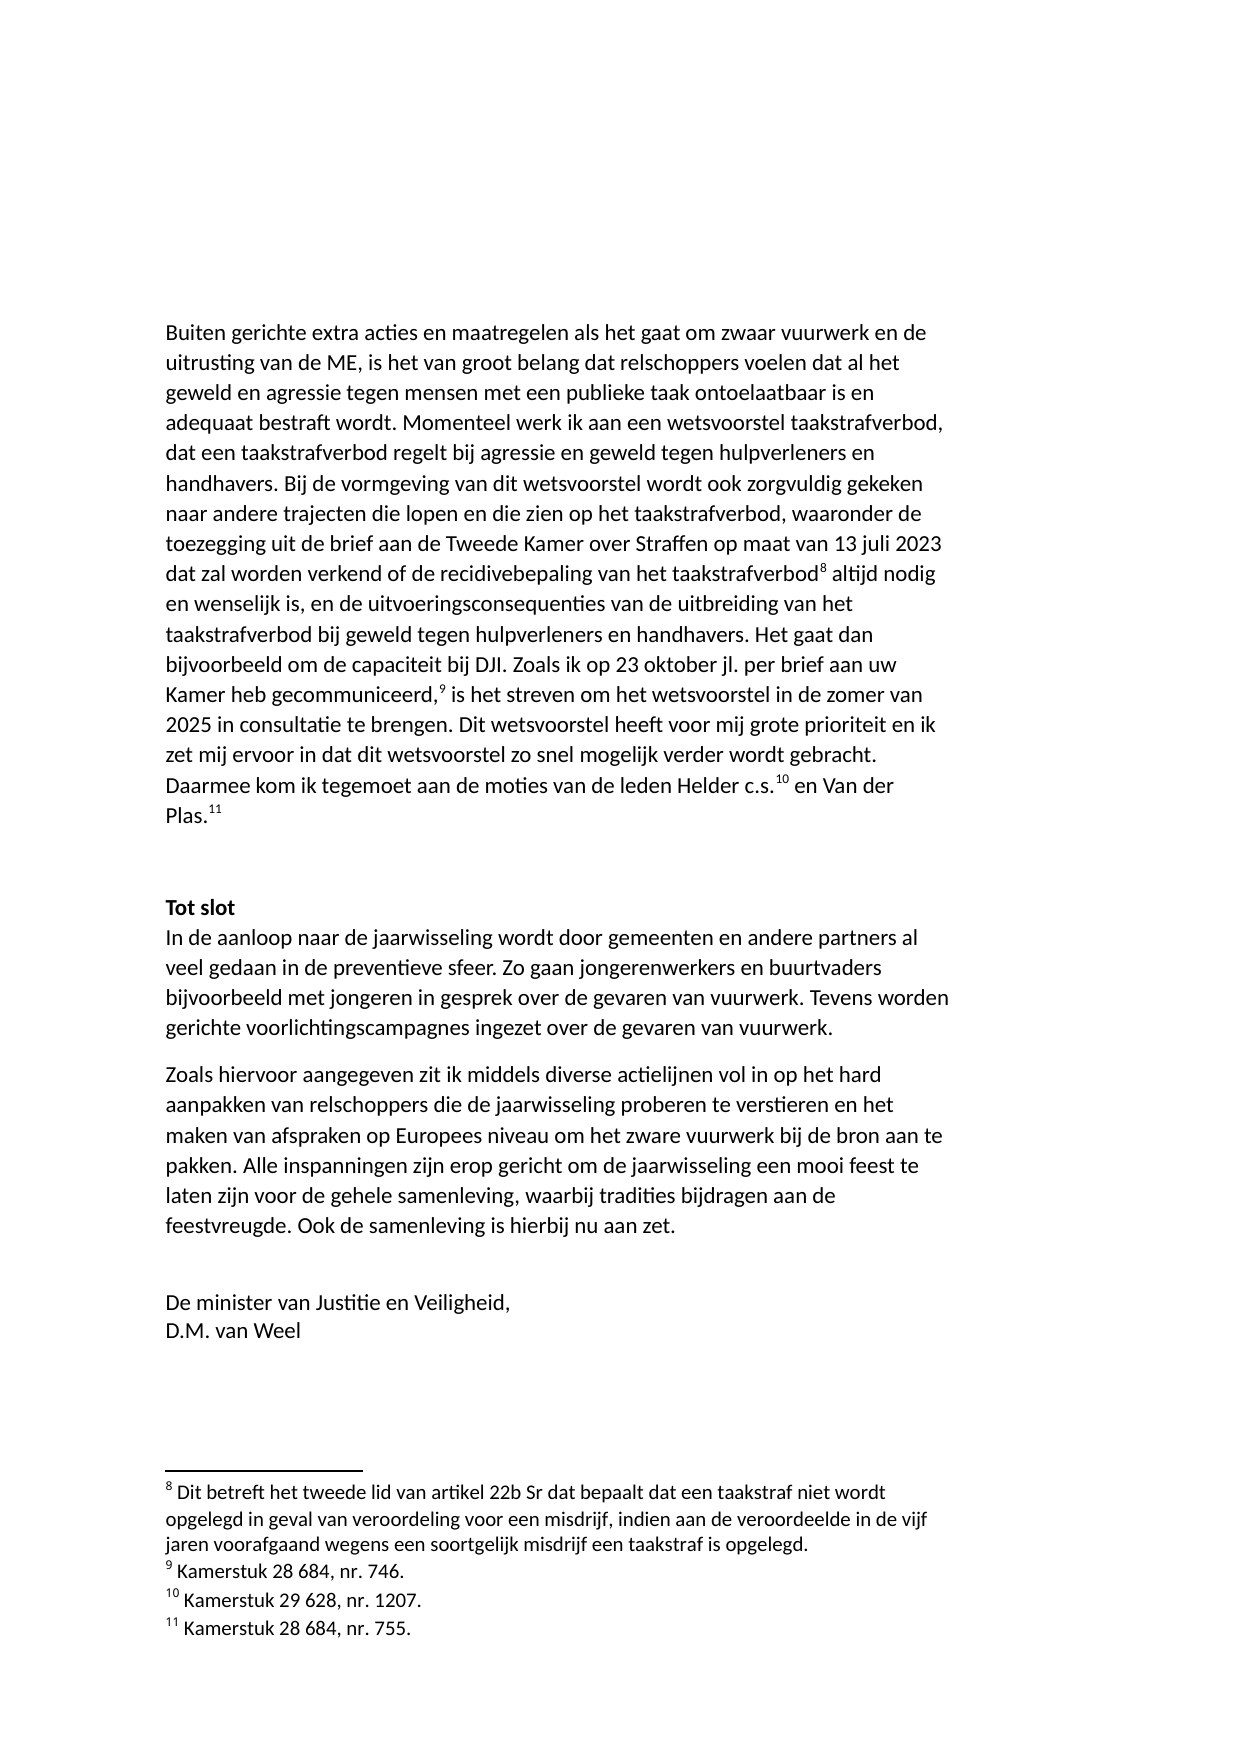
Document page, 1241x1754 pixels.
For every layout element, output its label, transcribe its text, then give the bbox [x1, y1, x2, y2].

text Tot slot [165, 893, 951, 921]
text Buiten gerichte extra acties en maatregelen als het gaat om zwaar vuurwerk en de uitrusting van de ME, is het van groot belang dat relschoppers voelen dat al het geweld en agressie tegen mensen met een publieke taak ontoelaatbaar is en adequaat bestraft wordt. Momenteel werk ik aan een wetsvoorstel taakstrafverbod, dat een taakstrafverbod regelt bij agressie en geweld tegen hulpverleners en handhavers. Bij de vormgeving van dit wetsvoorstel wordt ook zorgvuldig gekeken naar andere trajecten die lopen en die zien op het taakstrafverbod, waaronder de toezegging uit de brief aan de Tweede Kamer over Straffen op maat van 13 juli 2023 dat zal worden verkend of de recidivebepaling van het taakstrafverbod altijd nodig en wenselijk is, en de uitvoeringsconsequenties van de uitbreiding van het taakstrafverbod bij geweld tegen hulpverleners en handhavers. Het gaat dan bijvoorbeeld om de capaciteit bij DJI. Zoals ik op 23 oktober jl. per brief aan uw Kamer heb gecommuniceerd, is het streven om het wetsvoorstel in de zomer van 2025 in consultatie te brengen. Dit wetsvoorstel heeft voor mij grote prioriteit en ik zet mij ervoor in dat dit wetsvoorstel zo snel mogelijk verder wordt gebracht. Daarmee kom ik tegemoet aan de moties van de leden Helder c.s. en Van der Plas. [165, 318, 951, 829]
text Zoals hiervoor aangegeven zit ik middels diverse actielijnen vol in op het hard aanpakken van relschoppers die de jaarwisseling proberen te verstieren en het maken van afspraken op Europees niveau om het zware vuurwerk bij de bron aan te pakken. Alle inspanningen zijn erop gericht om de jaarwisseling een mooi feest te laten zijn voor de gehele samenleving, waarbij tradities bijdragen aan de feestvreugde. Ook de samenleving is hierbij nu aan zet. [165, 1060, 951, 1239]
text In de aanloop naar de jaarwisseling wordt door gemeenten en andere partners al veel gedaan in de preventieve sfeer. Zo gaan jongerenwerkers en buurtvaders bijvoorbeeld met jongeren in gesprek over de gevaren van vuurwerk. Tevens worden gerichte voorlichtingscampagnes ingezet over de gevaren van vuurwerk. [165, 923, 951, 1041]
text De minister van Justitie en Veiligheid, [165, 1288, 951, 1316]
text D.M. van Weel [165, 1316, 951, 1344]
